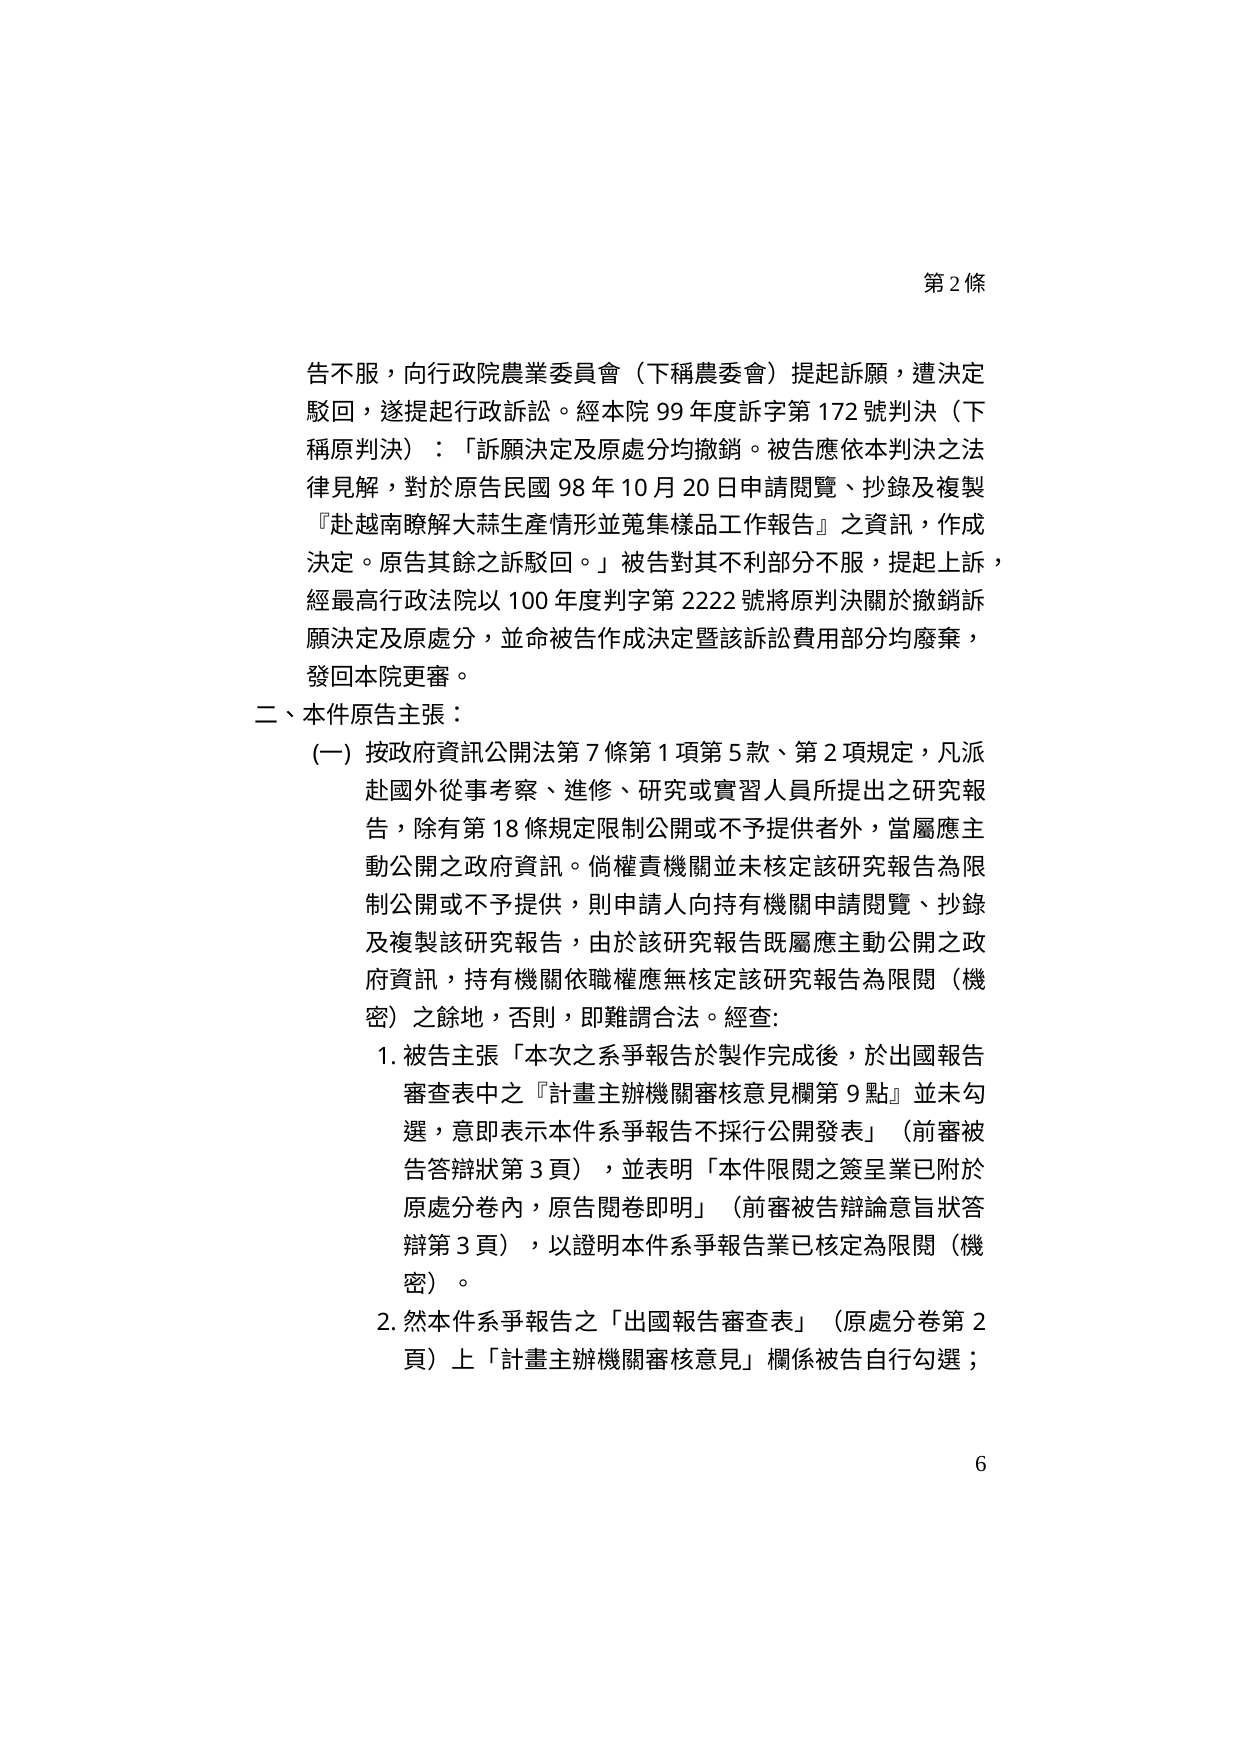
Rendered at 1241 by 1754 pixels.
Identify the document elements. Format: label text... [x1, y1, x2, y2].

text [254, 352, 986, 693]
text 1. 被告主張「本次之系爭報告於製作完成後，於出國報告審查表中之『計畫主辦機關審核意見欄第9點』並未勾選，意即表示本件系爭報告不採行公開發表」（前審被告答辯狀第3頁），並表明「本件限閱之簽呈業已附於原處分卷內，原告閱卷即明」（前審被告辯論意旨狀答辯第3頁），以證明本件系爭報告業已核定為限閱（機密）。 [376, 1034, 986, 1300]
text (一) 按政府資訊公開法第7條第1項第5款、第2項規定，凡派赴國外從事考察、進修、研究或實習人員所提出之研究報告，除有第18條規定限制公開或不予提供者外，當屬應主動公開之政府資訊。倘權責機關並未核定該研究報告為限制公開或不予提供，則申請人向持有機關申請閱覽、抄錄及複製該研究報告，由於該研究報告既屬應主動公開之政府資訊，持有機關依職權應無核定該研究報告為限閱（機密）之餘地，否則，即難謂合法。經查: [312, 731, 986, 1034]
text 二、本件原告主張： [254, 693, 986, 731]
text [376, 1300, 986, 1376]
